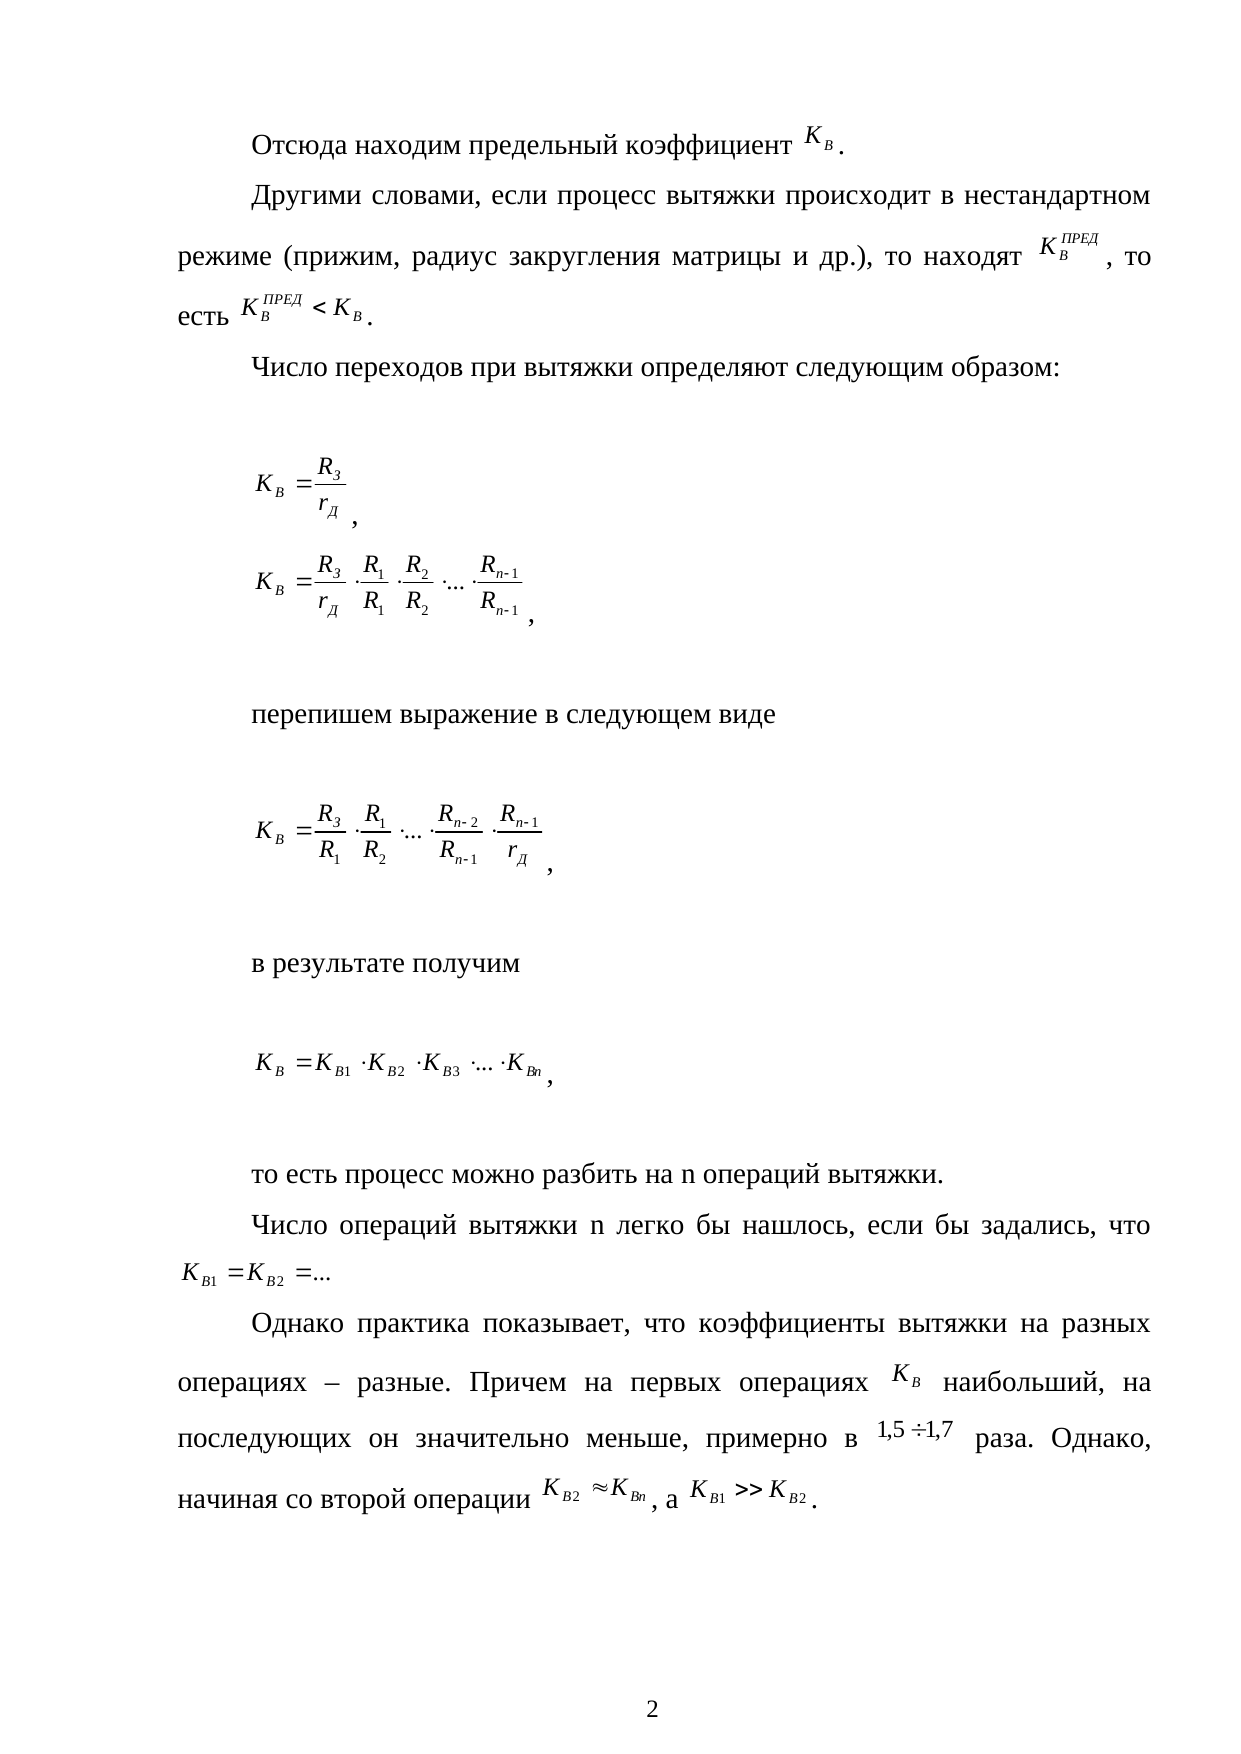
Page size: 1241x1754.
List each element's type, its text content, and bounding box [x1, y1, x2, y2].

text Число переходов при вытяжки определяют следующим образом: [177, 349, 1152, 382]
text , [177, 547, 1152, 629]
text то есть процесс можно разбить на n операций вытяжки. [177, 1157, 1152, 1190]
text , [177, 449, 1152, 531]
text , [177, 797, 1152, 878]
text перепишем выражение в следующем виде [177, 696, 1152, 729]
text Число операций вытяжки n легко бы нашлось, если бы задались, что [177, 1207, 1152, 1291]
text , [177, 1046, 1152, 1089]
text Однако практика показывает, что коэффициенты вытяжки на разных операциях – разные. Причем на первых операциях наибольший, на последующих он значительно меньше, примерно в раза. Однако, начиная со второй операции , а . [177, 1305, 1152, 1514]
text в результате получим [177, 945, 1152, 978]
text Отсюда находим предельный коэффициент . [177, 118, 1152, 160]
text Другими словами, если процесс вытяжки происходит в нестандартном режиме (прижим, радиус закругления матрицы и др.), то находят , то есть . [177, 177, 1152, 332]
